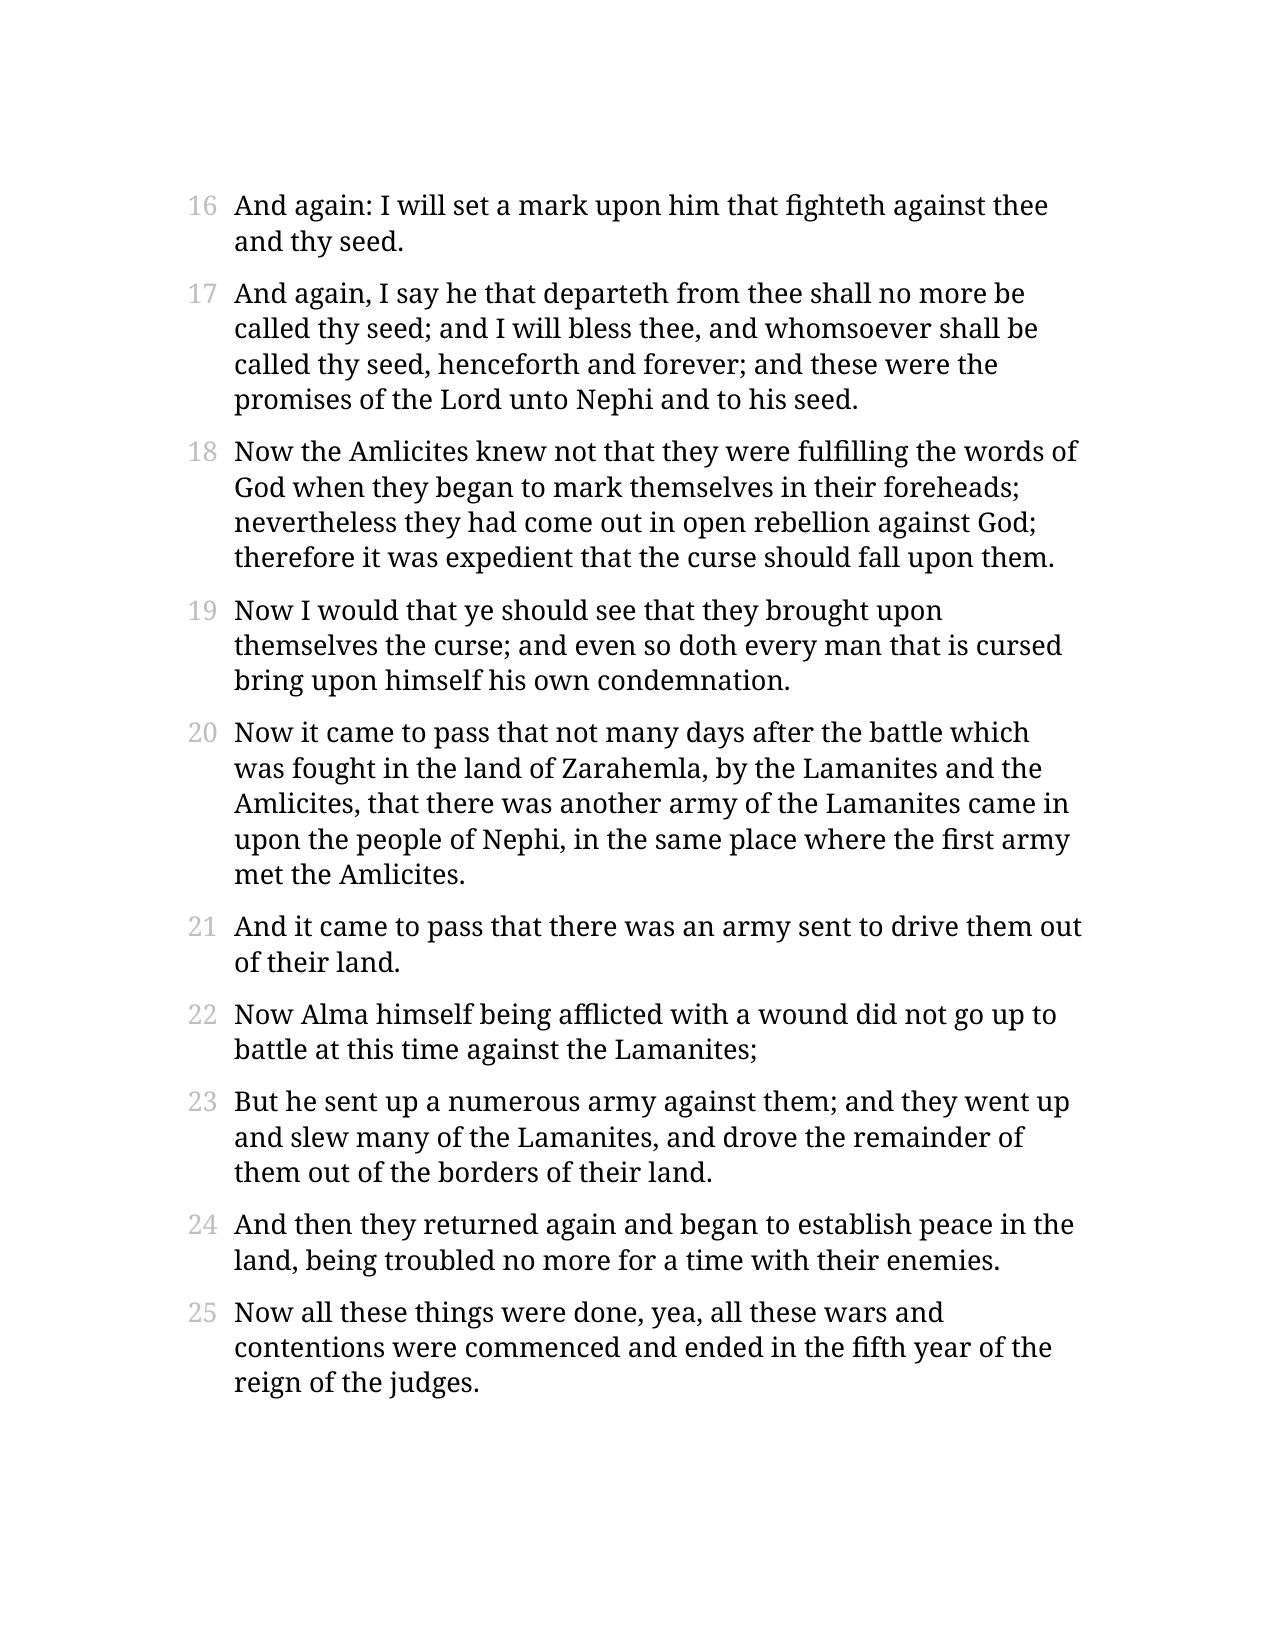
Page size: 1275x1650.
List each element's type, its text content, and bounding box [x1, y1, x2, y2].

text 17 And again, I say he that departeth from thee shall no more be called thy seed; and I will bless thee, and whomsoever shall be called thy seed, henceforth and forever; and these were the promises of the Lord unto Nephi and to his seed. [187, 275, 1087, 417]
text 23 But he sent up a numerous army against them; and they went up and slew many of the Lamanites, and drove the remainder of them out of the borders of their land. [187, 1083, 1087, 1189]
text 16 And again: I will set a mark upon him that fighteth against thee and thy seed. [187, 187, 1087, 258]
text 24 And then they returned again and began to establish peace in the land, being troubled no more for a time with their enemies. [187, 1206, 1087, 1277]
text 19 Now I would that ye should see that they brought upon themselves the curse; and even so doth every man that is cursed bring upon himself his own condemnation. [187, 592, 1087, 698]
text 18 Now the Amlicites knew not that they were fulfilling the words of God when they began to mark themselves in their foreheads; nevertheless they had come out in open rebellion against God; therefore it was expedient that the curse should fall upon them. [187, 433, 1087, 575]
text 22 Now Alma himself being afflicted with a wound did not go up to battle at this time against the Lamanites; [187, 996, 1087, 1067]
text 25 Now all these things were done, yea, all these wars and contentions were commenced and ended in the fifth year of the reign of the judges. [187, 1294, 1087, 1400]
text 21 And it came to pass that there was an army sent to drive them out of their land. [187, 908, 1087, 979]
text 20 Now it came to pass that not many days after the battle which was fought in the land of Zarahemla, by the Lamanites and the Amlicites, that there was another army of the Lamanites came in upon the people of Nephi, in the same place where the first army met the Amlicites. [187, 714, 1087, 892]
